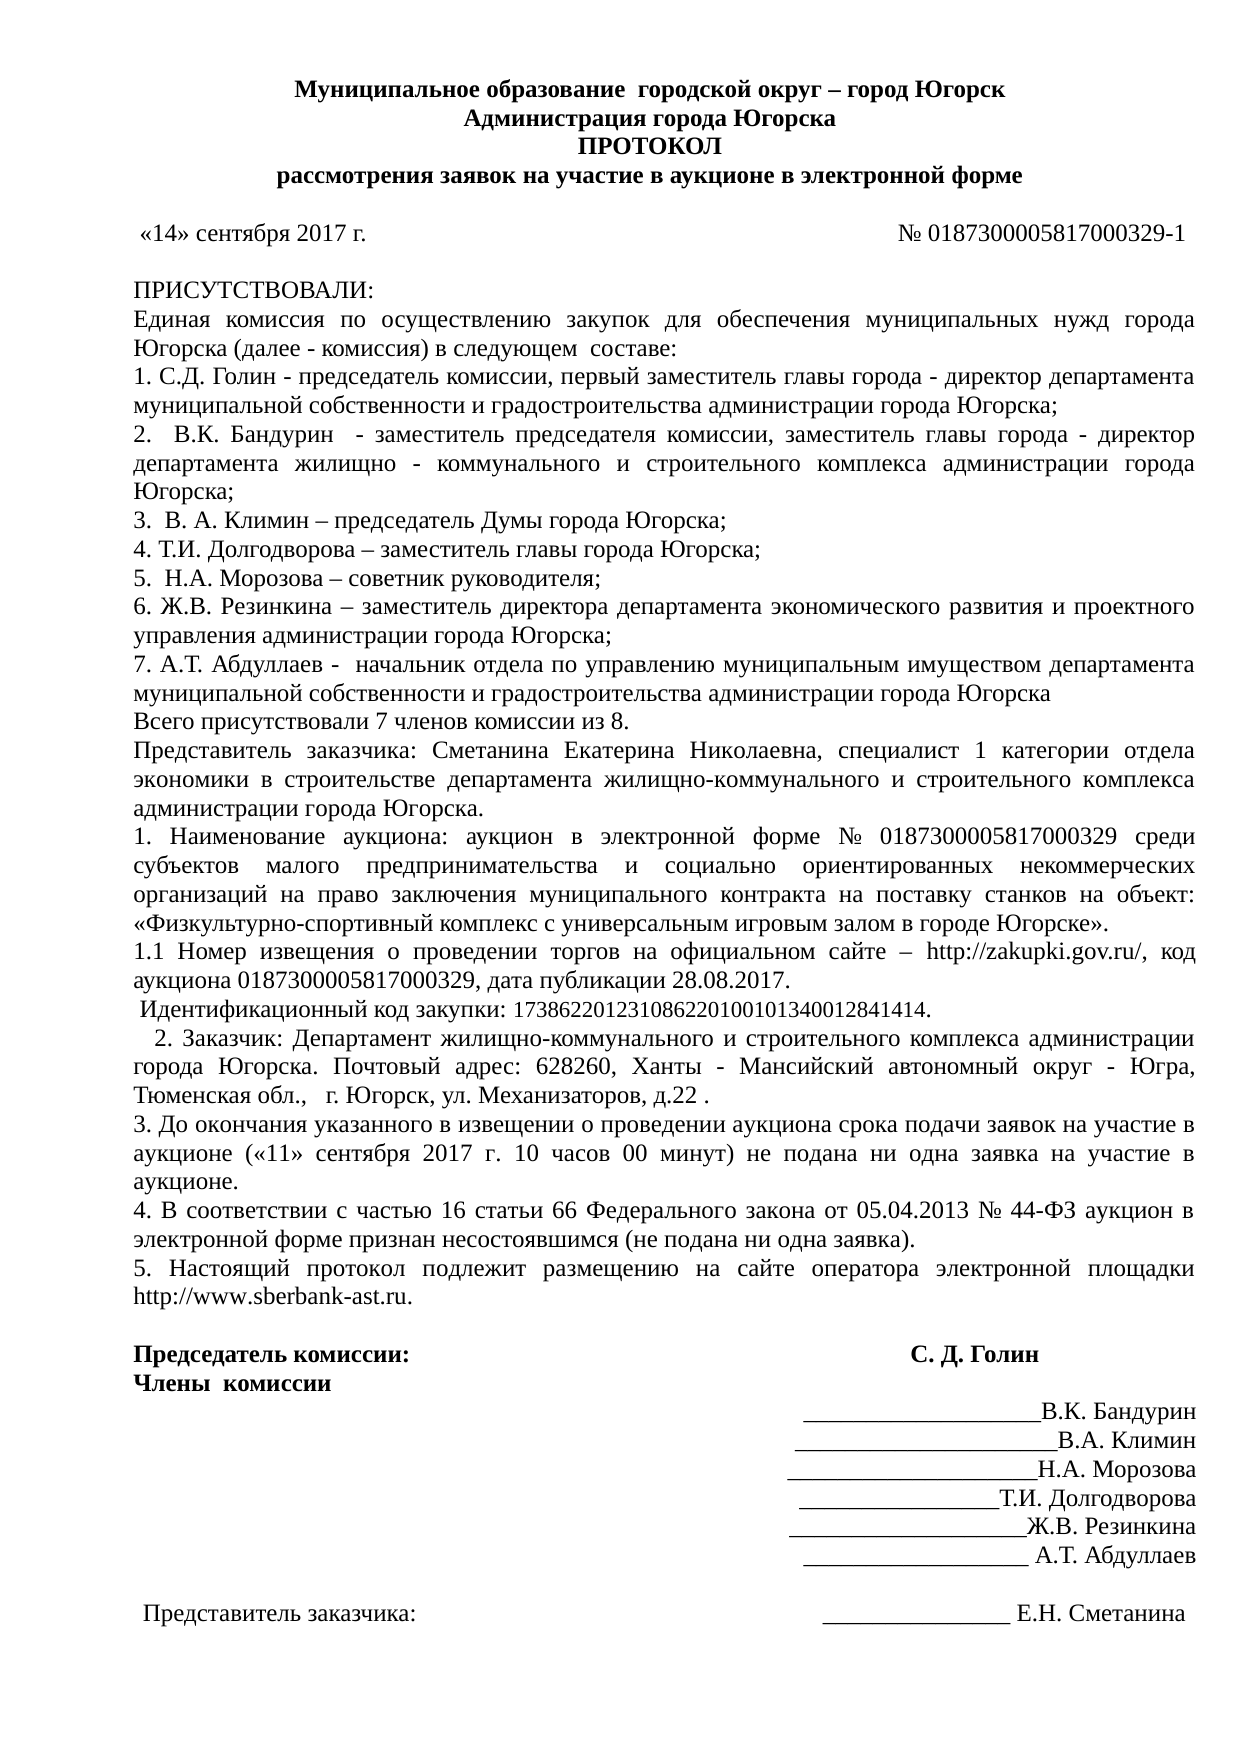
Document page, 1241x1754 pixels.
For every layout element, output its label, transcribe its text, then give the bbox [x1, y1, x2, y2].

text ПРИСУТСТВОВАЛИ: [133, 275, 1196, 304]
text ___________________В.К. Бандурин [74, 1396, 1196, 1425]
text 7. А.Т. Абдуллаев - начальник отдела по управлению муниципальным имуществом департамента муниципальной собственности и градостроительства администрации города Югорска [133, 649, 1196, 706]
text 3. В. А. Климин – председатель Думы города Югорска; [133, 505, 1196, 534]
text __________________ А.Т. Абдуллаев [74, 1540, 1196, 1569]
text «14» сентября 2017 г. № 0187300005817000329-1 [133, 218, 1196, 246]
text Представитель заказчика: _______________ Е.Н. Сметанина [74, 1598, 1196, 1626]
list 3. До окончания указанного в извещении о проведении аукциона срока подачи заявок на участие в аукционе («11» сентября 2017 г. 10 часов 00 минут) не подана ни одна заявка на участие в аукционе. [133, 1109, 1196, 1195]
text _____________________В.А. Климин [74, 1425, 1196, 1454]
list 5. Настоящий протокол подлежит размещению на сайте оператора электронной площадки http://www.sberbank-ast.ru. [133, 1253, 1196, 1310]
list 4. В соответствии с частью 16 статьи 66 Федерального закона от 05.04.2013 № 44-ФЗ аукцион в электронной форме признан несостоявшимся (не подана ни одна заявка). [133, 1195, 1196, 1253]
text 2. Заказчик: Департамент жилищно-коммунального и строительного комплекса администрации города Югорска. Почтовый адрес: 628260, Ханты - Мансийский автономный округ - Югра, Тюменская обл., г. Югорск, ул. Механизаторов, д.22 . [89, 1023, 1196, 1109]
text ____________________Н.А. Морозова [74, 1454, 1196, 1483]
text 5. Н.А. Морозова – советник руководителя; [133, 563, 1196, 591]
text 6. Ж.В. Резинкина – заместитель директора департамента экономического развития и проектного управления администрации города Югорска; [133, 591, 1196, 649]
text Председатель комиссии: С. Д. Голин [133, 1339, 1196, 1368]
text ПРОТОКОЛ [103, 131, 1196, 160]
text Члены комиссии [133, 1368, 1196, 1396]
text 1.1 Номер извещения о проведении торгов на официальном сайте – http://zakupki.gov.ru/, код аукциона 0187300005817000329, дата публикации 28.08.2017. [133, 936, 1196, 994]
text Администрация города Югорска [103, 103, 1196, 131]
list Представитель заказчика: Сметанина Екатерина Николаевна, специалист 1 категории отдела экономики в строительстве департамента жилищно-коммунального и строительного комплекса администрации города Югорска. [133, 735, 1196, 821]
text 1. Наименование аукциона: аукцион в электронной форме № 0187300005817000329 среди субъектов малого предпринимательства и социально ориентированных некоммерческих организаций на право заключения муниципального контракта на поставку станков на объект: «Физкультурно-спортивный комплекс с универсальным игровым залом в городе Югорске». [133, 821, 1196, 936]
text 4. Т.И. Долгодворова – заместитель главы города Югорска; [133, 534, 1196, 563]
text 2. В.К. Бандурин - заместитель председателя комиссии, заместитель главы города - директор департамента жилищно - коммунального и строительного комплекса администрации города Югорска; [133, 419, 1196, 505]
text Единая комиссия по осуществлению закупок для обеспечения муниципальных нужд города Югорска (далее - комиссия) в следующем составе: [133, 304, 1196, 361]
text ___________________Ж.В. Резинкина [74, 1511, 1196, 1540]
text Муниципальное образование городской округ – город Югорск [103, 74, 1196, 103]
text 1. С.Д. Голин - председатель комиссии, первый заместитель главы города - директор департамента муниципальной собственности и градостроительства администрации города Югорска; [133, 361, 1196, 419]
text ________________Т.И. Долгодворова [74, 1483, 1196, 1511]
text рассмотрения заявок на участие в аукционе в электронной форме [103, 160, 1196, 189]
text Идентификационный код закупки: 173862201231086220100101340012841414. [133, 994, 1196, 1023]
text Всего присутствовали 7 членов комиссии из 8. [133, 706, 1196, 735]
